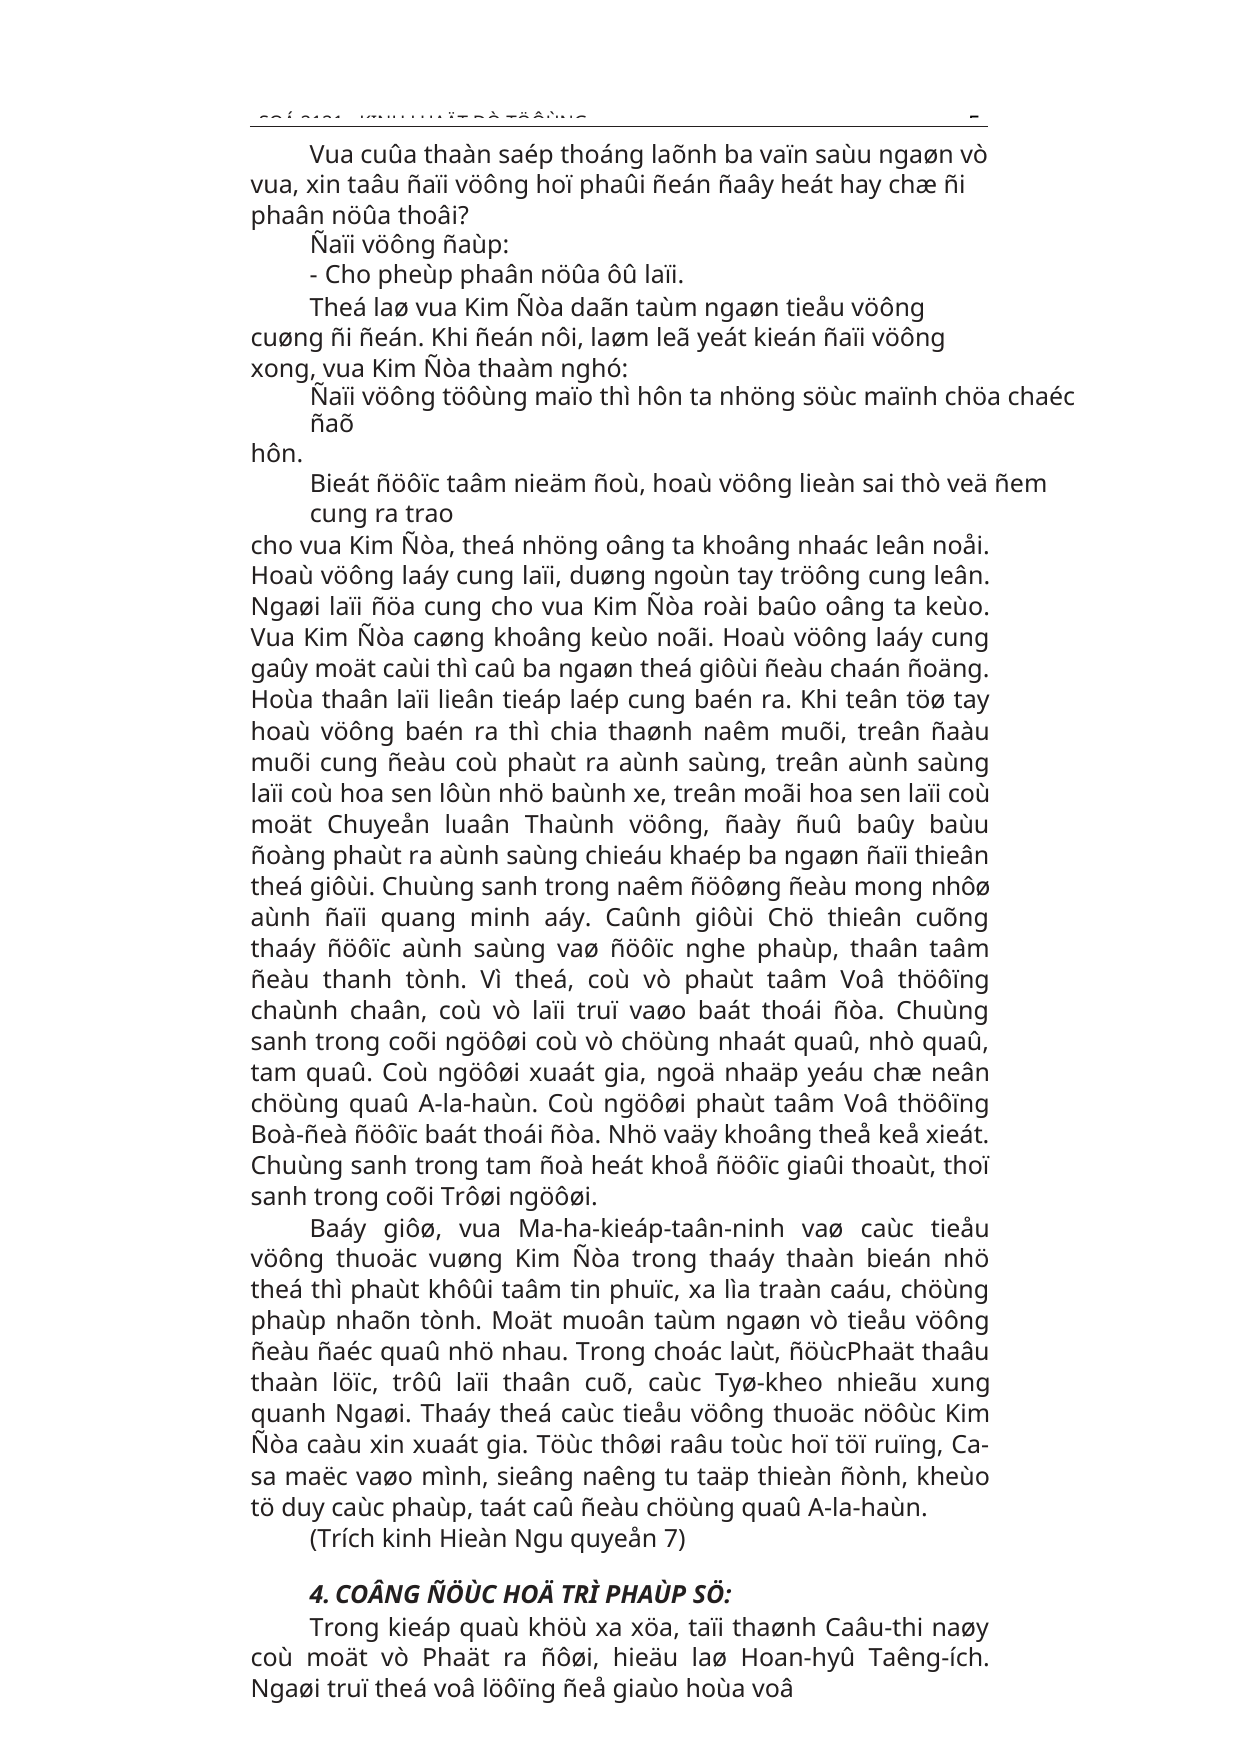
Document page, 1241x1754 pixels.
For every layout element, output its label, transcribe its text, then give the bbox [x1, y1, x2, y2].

text Ñaïi vöông töôùng maïo thì hôn ta nhöng söùc maïnh chöa chaéc ñaõ [309, 384, 1092, 437]
text Vua cuûa thaàn saép thoáng laõnh ba vaïn saùu ngaøn vò vua, xin taâu ñaïi vöông hoï phaûi ñeán ñaây heát hay chæ ñi phaân nöûa thoâi? [250, 138, 990, 231]
text Bieát ñöôïc taâm nieäm ñoù, hoaù vöông lieàn sai thò veä ñem cung ra trao [309, 469, 1092, 528]
text Ñaïi vöông ñaùp: [309, 231, 1092, 259]
text Trong kieáp quaù khöù xa xöa, taïi thaønh Caâu-thi naøy coù moät vò Phaät ra ñôøi, hieäu laø Hoan-hyû Taêng-ích. Ngaøi truï theá voâ löôïng ñeå giaùo hoùa voâ [250, 1612, 990, 1705]
list Cho pheùp phaân nöûa ôû laïi. [309, 259, 1092, 290]
text Theá laø vua Kim Ñòa daãn taùm ngaøn tieåu vöông cuøng ñi ñeán. Khi ñeán nôi, laøm leã yeát kieán ñaïi vöông xong, vua Kim Ñòa thaàm nghó: [250, 291, 990, 384]
text (Trích kinh Hieàn Ngu quyeån 7) [309, 1523, 1092, 1553]
text Baáy giôø, vua Ma-ha-kieáp-taân-ninh vaø caùc tieåu vöông thuoäc vuøng Kim Ñòa trong thaáy thaàn bieán nhö theá thì phaùt khôûi taâm tin phuïc, xa lìa traàn caáu, chöùng phaùp nhaõn tònh. Moät muoân taùm ngaøn vò tieåu vöông ñeàu ñaéc quaû nhö nhau. Trong choác laùt, ñöùcPhaät thaâu thaàn löïc, trôû laïi thaân cuõ, caùc Tyø-kheo nhieãu xung quanh Ngaøi. Thaáy theá caùc tieåu vöông thuoäc nöôùc Kim Ñòa caàu xin xuaát gia. Töùc thôøi raâu toùc hoï töï ruïng, Ca-sa maëc vaøo mình, sieâng naêng tu taäp thieàn ñònh, kheùo tö duy caùc phaùp, taát caû ñeàu chöùng quaû A-la-haùn. [250, 1213, 990, 1523]
subtitle COÂNG ÑÖÙC HOÄ TRÌ PHAÙP SÖ: [309, 1577, 1092, 1610]
text hôn. [250, 437, 1092, 469]
text cho vua Kim Ñòa, theá nhöng oâng ta khoâng nhaác leân noåi. Hoaù vöông laáy cung laïi, duøng ngoùn tay tröông cung leân. Ngaøi laïi ñöa cung cho vua Kim Ñòa roài baûo oâng ta keùo. Vua Kim Ñòa caøng khoâng keùo noãi. Hoaù vöông laáy cung gaûy moät caùi thì caû ba ngaøn theá giôùi ñeàu chaán ñoäng. Hoùa thaân laïi lieân tieáp laép cung baén ra. Khi teân töø tay hoaù vöông baén ra thì chia thaønh naêm muõi, treân ñaàu muõi cung ñeàu coù phaùt ra aùnh saùng, treân aùnh saùng laïi coù hoa sen lôùn nhö baùnh xe, treân moãi hoa sen laïi coù moät Chuyeån luaân Thaùnh vöông, ñaày ñuû baûy baùu ñoàng phaùt ra aùnh saùng chieáu khaép ba ngaøn ñaïi thieân theá giôùi. Chuùng sanh trong naêm ñöôøng ñeàu mong nhôø aùnh ñaïi quang minh aáy. Caûnh giôùi Chö thieân cuõng thaáy ñöôïc aùnh saùng vaø ñöôïc nghe phaùp, thaân taâm ñeàu thanh tònh. Vì theá, coù vò phaùt taâm Voâ thöôïng chaùnh chaân, coù vò laïi truï vaøo baát thoái ñòa. Chuùng sanh trong coõi ngöôøi coù vò chöùng nhaát quaû, nhò quaû, tam quaû. Coù ngöôøi xuaát gia, ngoä nhaäp yeáu chæ neân chöùng quaû A-la-haùn. Coù ngöôøi phaùt taâm Voâ thöôïng Boà-ñeà ñöôïc baát thoái ñòa. Nhö vaäy khoâng theå keå xieát. Chuùng sanh trong tam ñoà heát khoå ñöôïc giaûi thoaùt, thoï sanh trong coõi Trôøi ngöôøi. [250, 530, 990, 1213]
